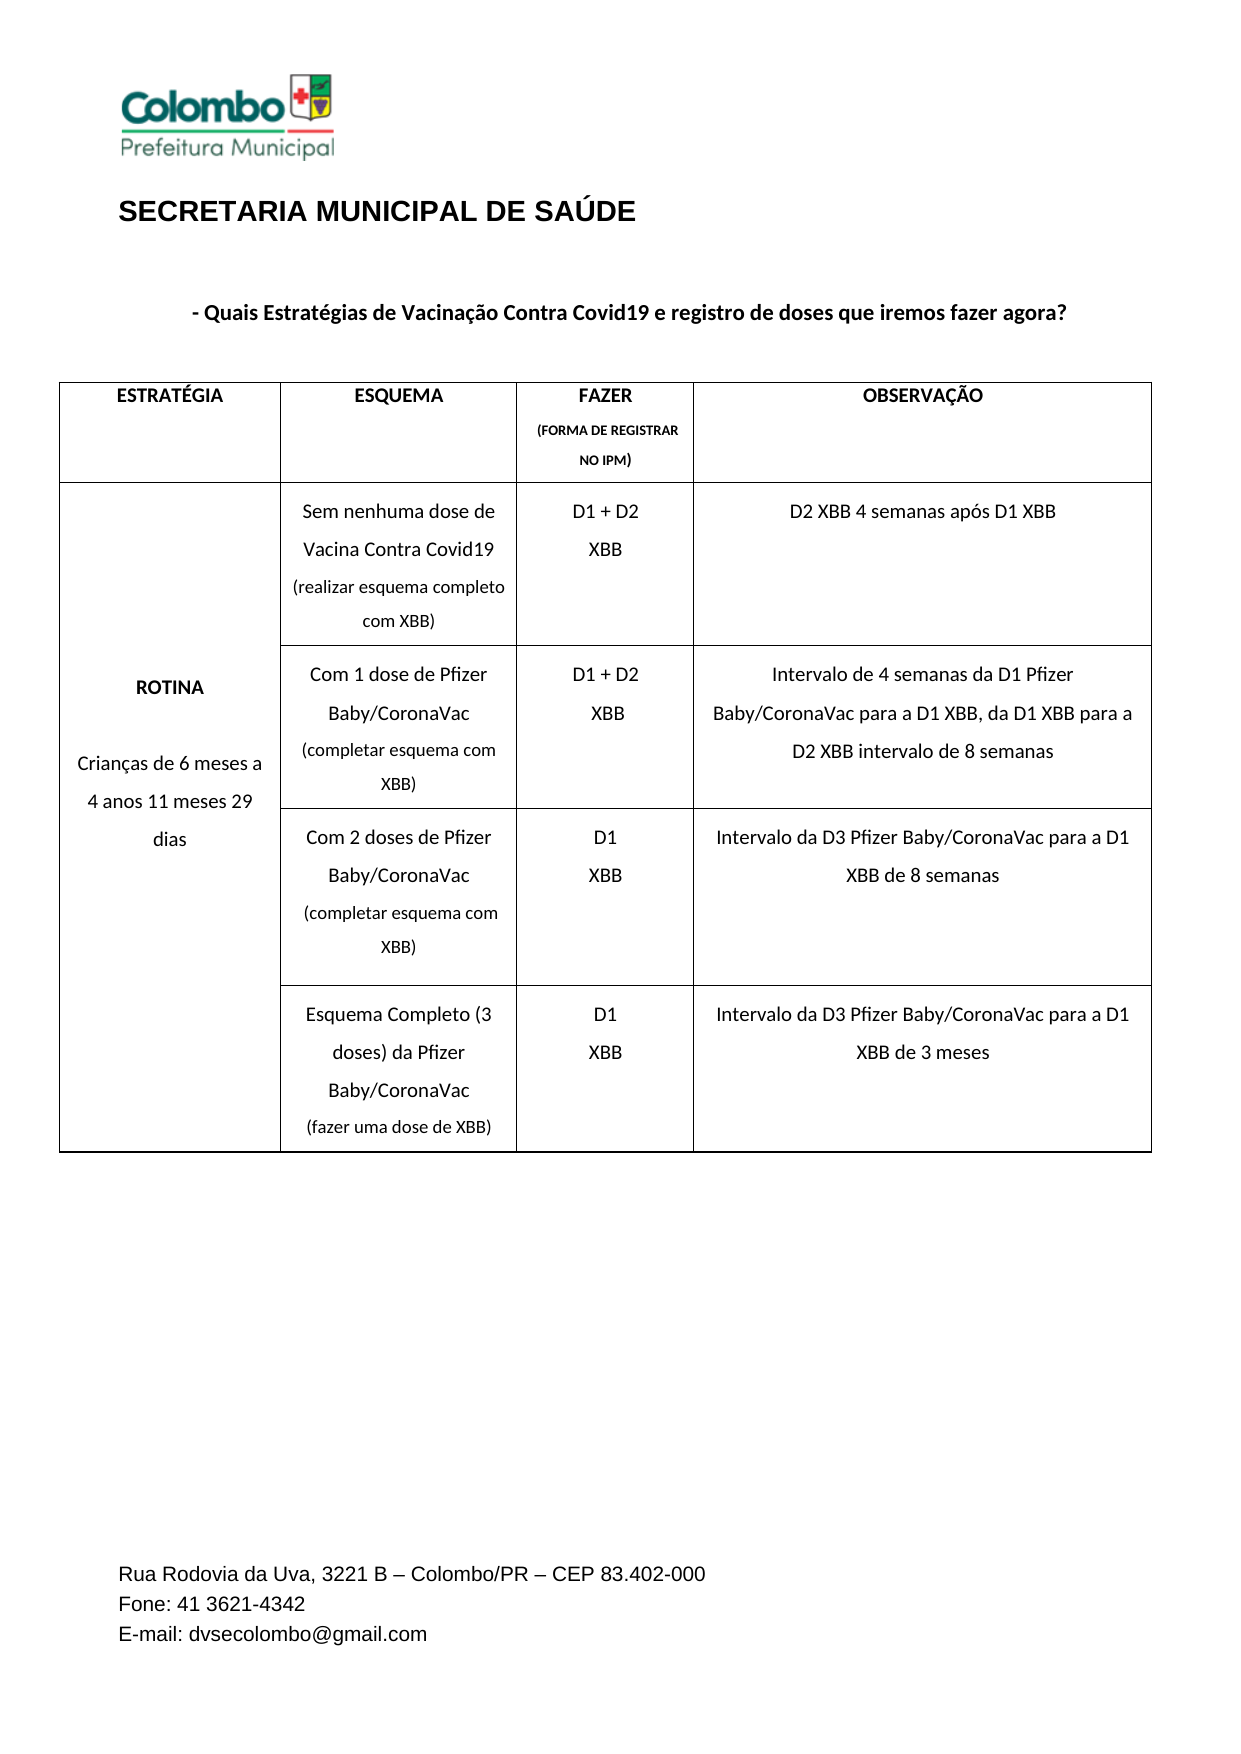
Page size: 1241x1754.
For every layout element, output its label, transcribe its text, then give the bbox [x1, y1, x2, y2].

table_cell Com 1 dose de Pfizer Baby/CoronaVac (completar esquema com XBB) [281, 646, 516, 808]
table_cell D1 + D2 XBB [517, 646, 693, 808]
table_cell Esquema Completo (3 doses) da Pfizer Baby/CoronaVac (fazer uma dose de XBB) [281, 986, 516, 1151]
table_cell Intervalo de 4 semanas da D1 Pfizer Baby/CoronaVac para a D1 XBB, da D1 XBB para a D2 XBB intervalo de 8 semanas [694, 646, 1151, 808]
table_cell D2 XBB 4 semanas após D1 XBB [694, 483, 1151, 645]
table_cell D1 + D2 XBB [517, 483, 693, 645]
table_cell D1 XBB [517, 986, 693, 1151]
table_header ESQUEMA [281, 383, 516, 482]
table_cell Com 2 doses de Pfizer Baby/CoronaVac (completar esquema com XBB) [281, 809, 516, 984]
text - Quais Estratégias de Vacinação Contra Covid19 e registro de doses que iremos fazer agora? [118, 298, 1122, 326]
table_cell ROTINA Crianças de 6 meses a 4 anos 11 meses 29 dias [60, 483, 280, 1151]
picture [118, 73, 501, 161]
table_cell Intervalo da D3 Pfizer Baby/CoronaVac para a D1 XBB de 3 meses [694, 986, 1151, 1151]
table_header OBSERVAÇÃO [694, 383, 1151, 482]
table_cell Intervalo da D3 Pfizer Baby/CoronaVac para a D1 XBB de 8 semanas [694, 809, 1151, 984]
table_cell Sem nenhuma dose de Vacina Contra Covid19 (realizar esquema completo com XBB) [281, 483, 516, 645]
table_header ESTRATÉGIA [60, 383, 280, 482]
table_cell D1 XBB [517, 809, 693, 984]
table_header FAZER (FORMA DE REGISTRAR NO IPM) [517, 383, 693, 482]
